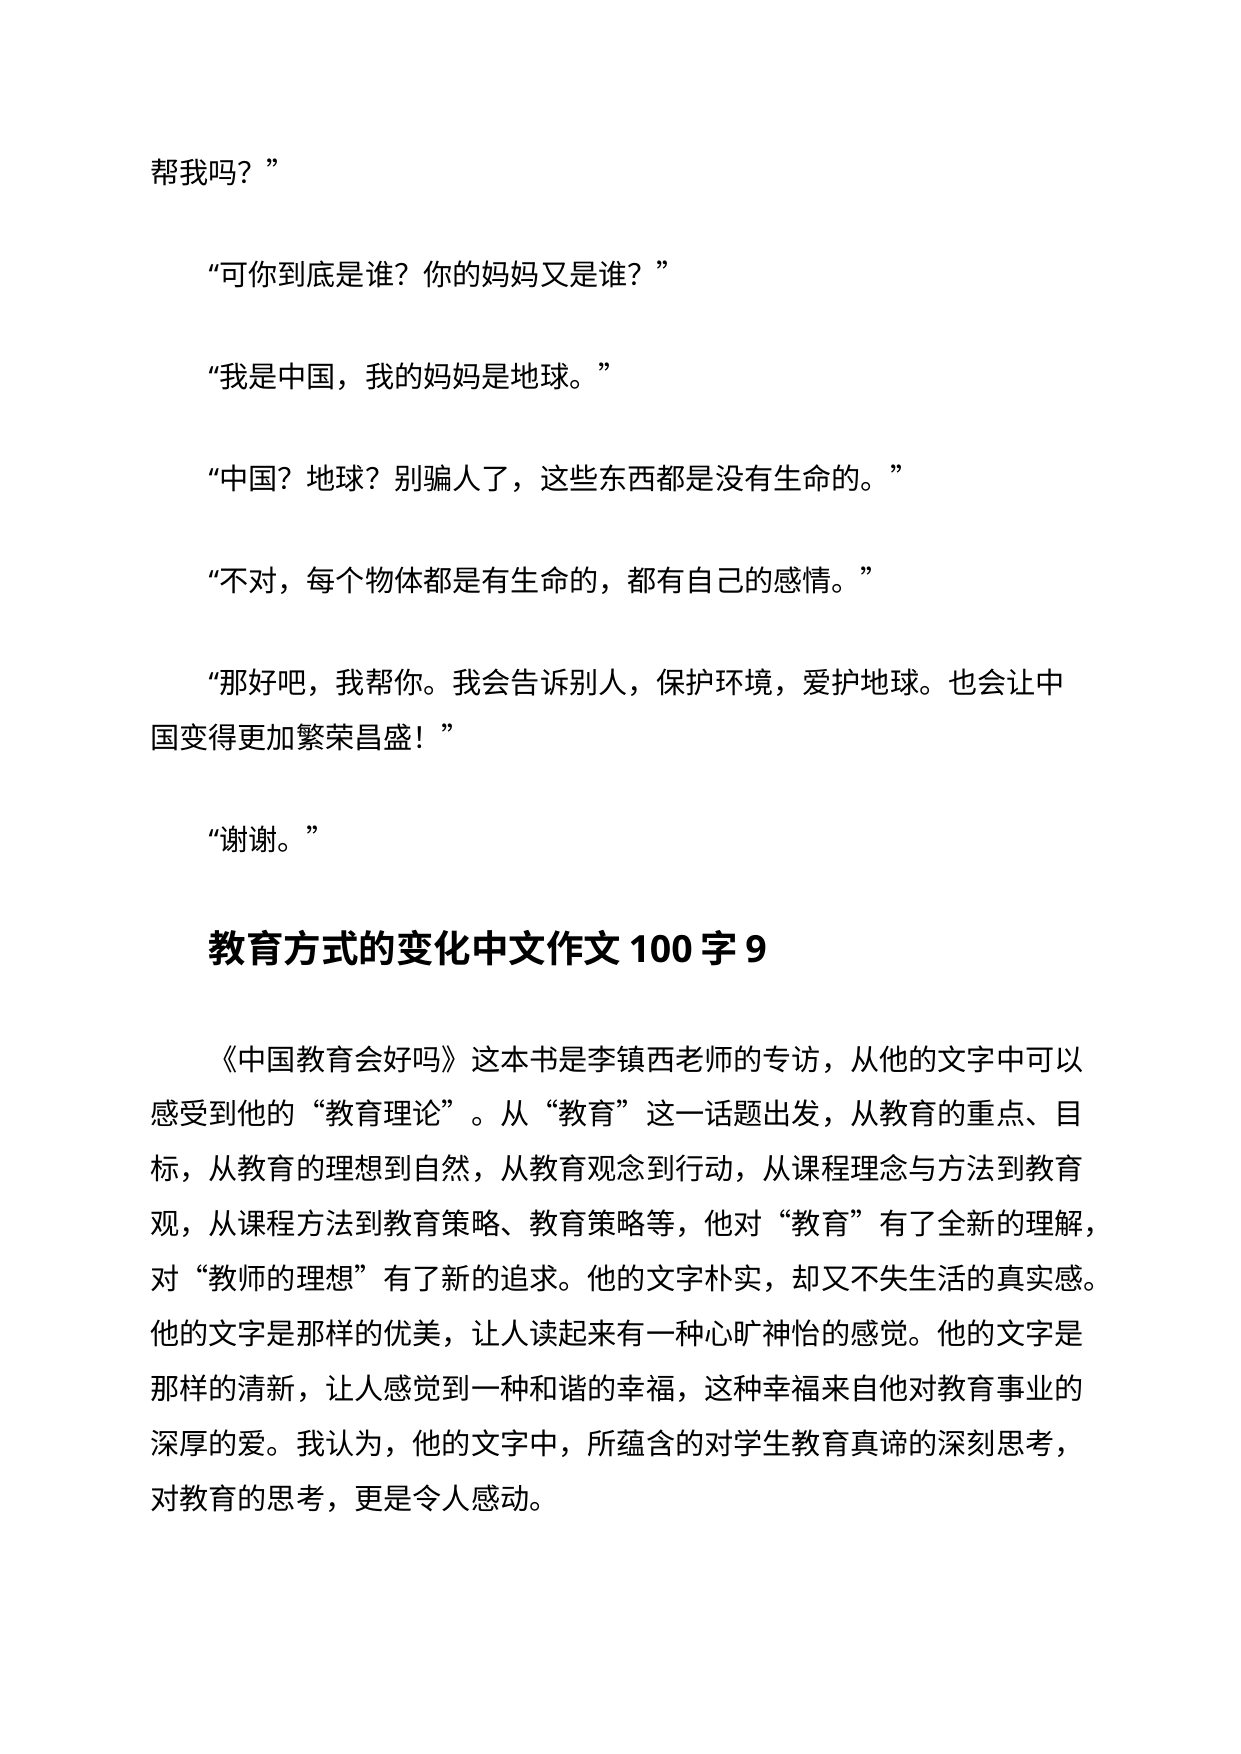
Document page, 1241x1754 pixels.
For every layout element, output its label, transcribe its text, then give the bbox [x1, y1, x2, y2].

text “中国？地球？别骗人了，这些东西都是没有生命的。” [150, 456, 1090, 498]
text “可你到底是谁？你的妈妈又是谁？” [150, 252, 1090, 294]
text “不对，每个物体都是有生命的，都有自己的感情。” [150, 558, 1090, 600]
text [150, 150, 1090, 192]
text 教育方式的变化中文作文100字9 [150, 918, 1090, 973]
text “那好吧，我帮你。我会告诉别人，保护环境，爱护地球。也会让中国变得更加繁荣昌盛！” [150, 660, 1090, 757]
text “谢谢。” [150, 816, 1090, 859]
text “我是中国，我的妈妈是地球。” [150, 354, 1090, 396]
text 《中国教育会好吗》这本书是李镇西老师的专访，从他的文字中可以感受到他的“教育理论”。从“教育”这一话题出发，从教育的重点、目标，从教育的理想到自然，从教育观念到行动，从课程理念与方法到教育观，从课程方法到教育策略、教育策略等，他对“教育”有了全新的理解，对“教师的理想”有了新的追求。他的文字朴实，却又不失生活的真实感。他的文字是那样的优美，让人读起来有一种心旷神怡的感觉。他的文字是那样的清新，让人感觉到一种和谐的幸福，这种幸福来自他对教育事业的深厚的爱。我认为，他的文字中，所蕴含的对学生教育真谛的深刻思考，对教育的思考，更是令人感动。 [150, 1036, 1090, 1517]
